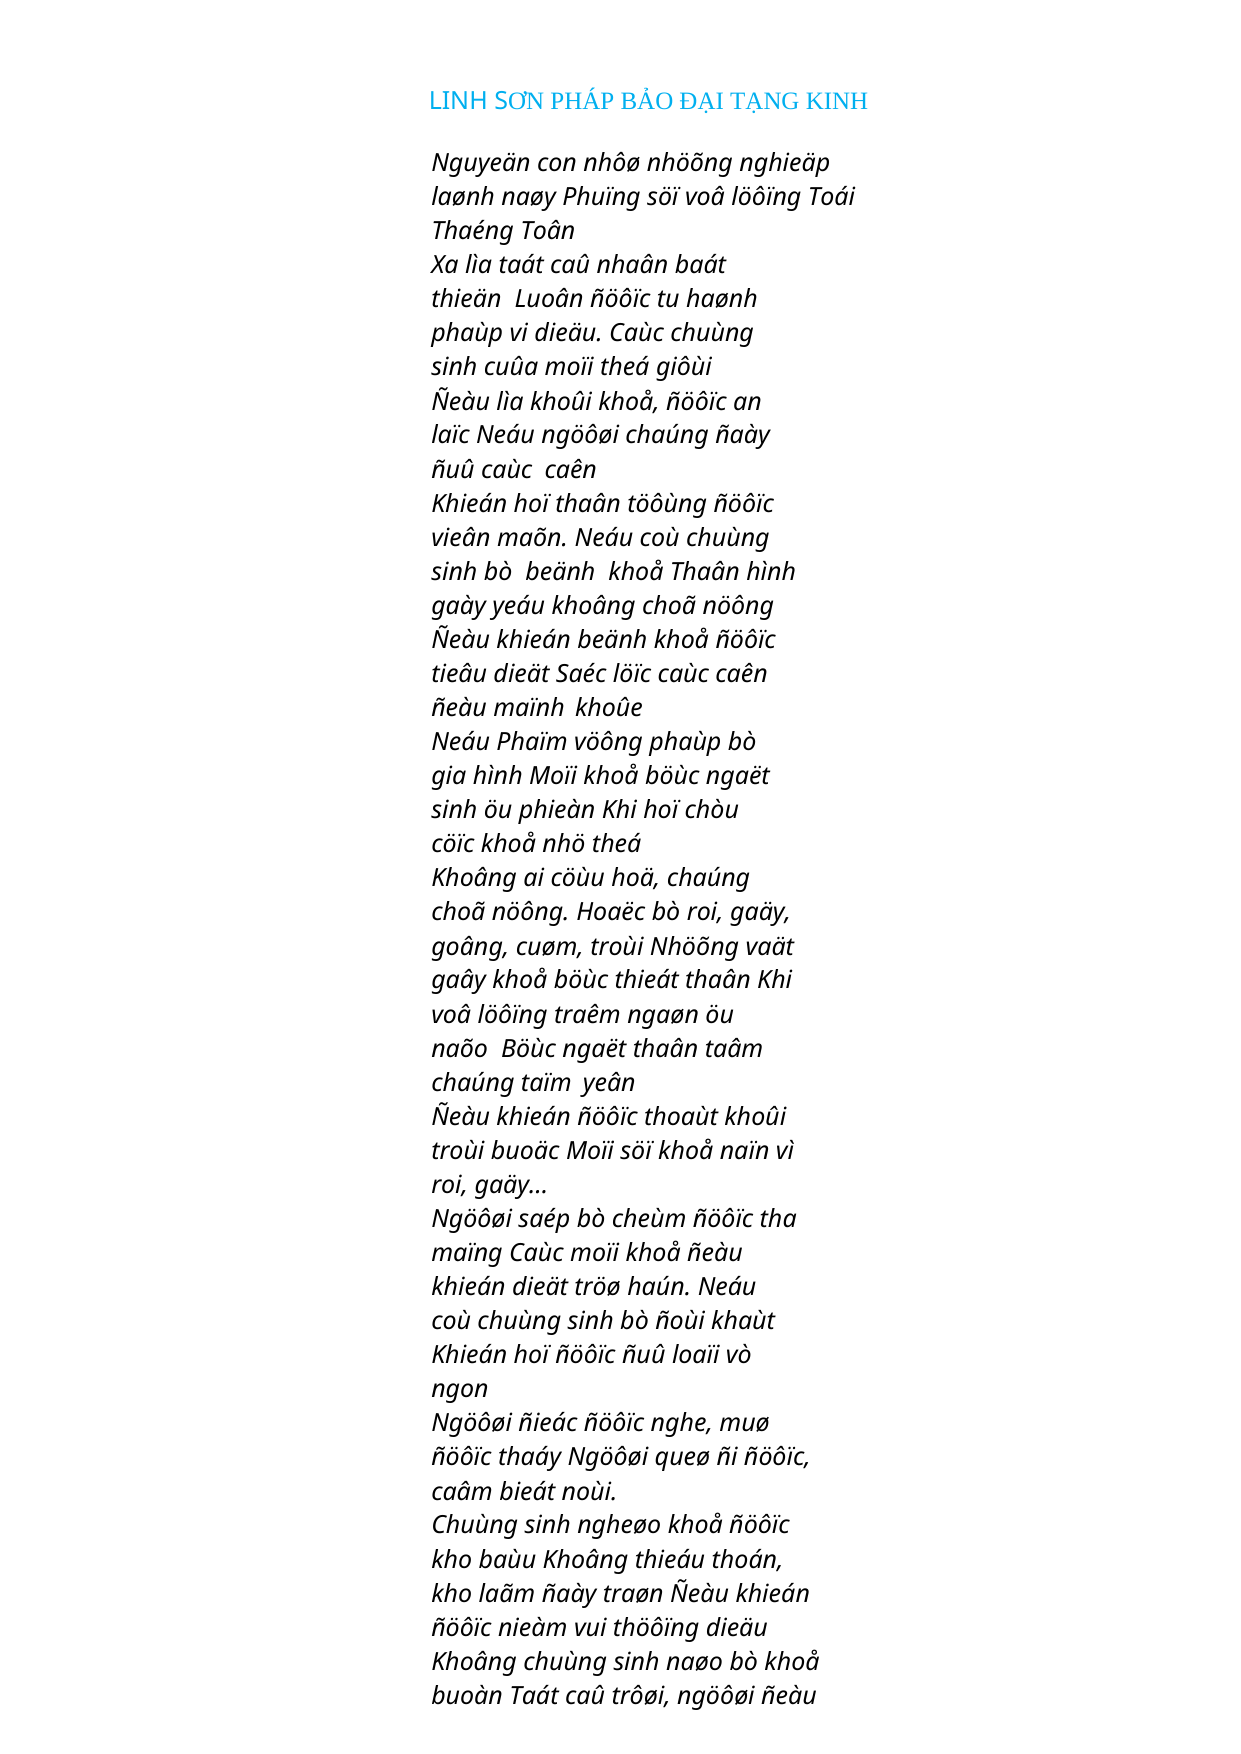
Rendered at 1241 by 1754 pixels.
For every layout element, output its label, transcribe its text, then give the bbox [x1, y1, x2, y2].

text Khoâng ai cöùu hoä, chaúng choã nöông. Hoaëc bò roi, gaäy, goâng, cuøm, troùi Nhöõng vaät gaây khoå böùc thieát thaân Khi voâ löôïng traêm ngaøn öu naõo Böùc ngaët thaân taâm chaúng taïm yeân [431, 860, 797, 1098]
text Khieán hoï thaân töôùng ñöôïc vieân maõn. Neáu coù chuùng sinh bò beänh khoå Thaân hình gaày yeáu khoâng choã nöông Ñeàu khieán beänh khoå ñöôïc tieâu dieät Saéc löïc caùc caên ñeàu maïnh khoûe [431, 485, 810, 724]
text Ñeàu khieán ñöôïc thoaùt khoûi troùi buoäc Moïi söï khoå naïn vì roi, gaäy… [431, 1098, 834, 1201]
text Neáu Phaïm vöông phaùp bò gia hình Moïi khoå böùc ngaët sinh öu phieàn Khi hoï chòu cöïc khoå nhö theá [431, 724, 785, 860]
text Xa lìa taát caû nhaân baát thieän Luoân ñöôïc tu haønh phaùp vi dieäu. Caùc chuùng sinh cuûa moïi theá giôùi Ñeàu lìa khoûi khoå, ñöôïc an laïc Neáu ngöôøi chaúng ñaày ñuû caùc caên [431, 247, 776, 485]
text Ngöôøi ñieác ñöôïc nghe, muø ñöôïc thaáy Ngöôøi queø ñi ñöôïc, caâm bieát noùi. [431, 1405, 834, 1507]
text Nguyeän con nhôø nhöõng nghieäp laønh naøy Phuïng söï voâ löôïng Toái Thaéng Toân [431, 145, 863, 247]
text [431, 1507, 822, 1712]
text Ngöôøi saép bò cheùm ñöôïc tha maïng Caùc moïi khoå ñeàu khieán dieät tröø haún. Neáu coù chuùng sinh bò ñoùi khaùt Khieán hoï ñöôïc ñuû loaïi vò ngon [431, 1201, 802, 1405]
